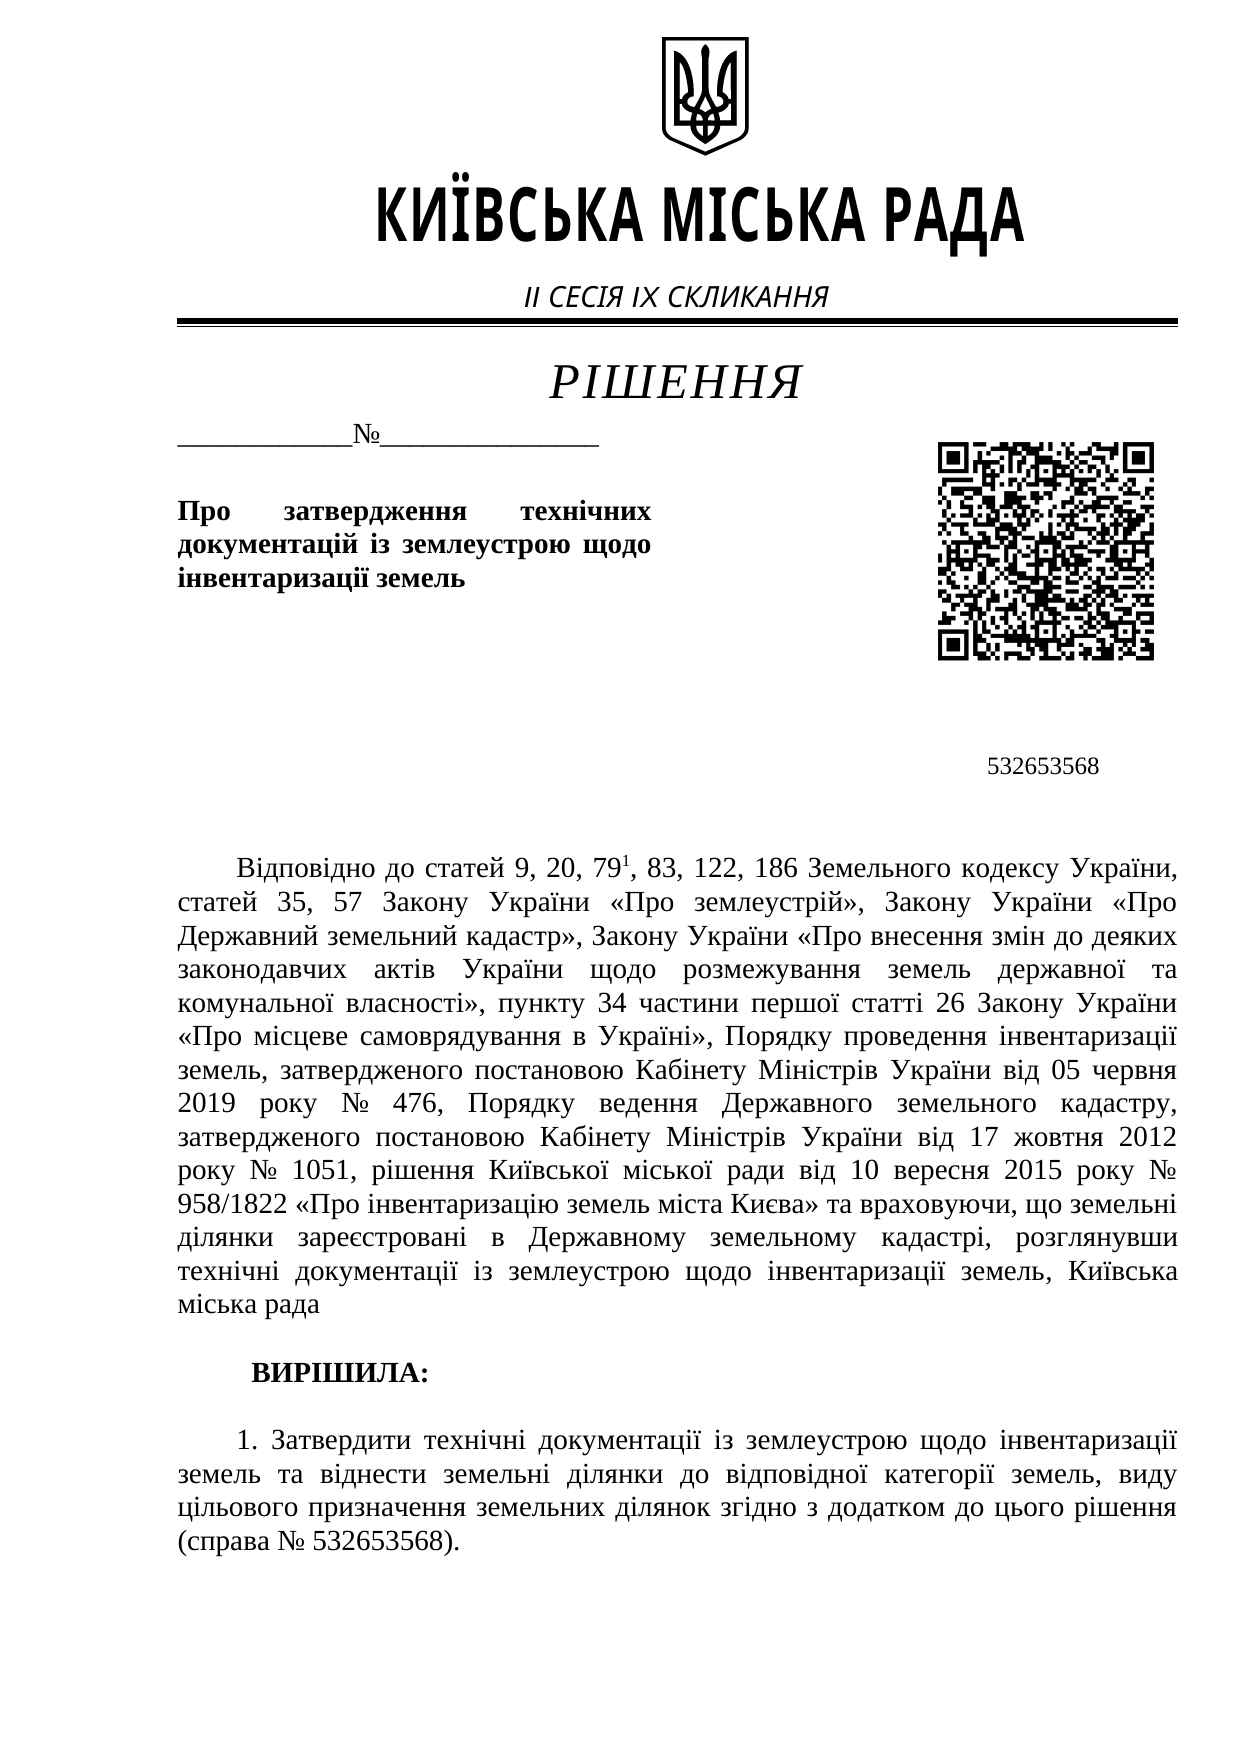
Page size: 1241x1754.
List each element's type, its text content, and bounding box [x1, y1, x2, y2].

picture [660, 37, 751, 157]
subtitle Відповідно до статей 9, 20, 791, 83, 122, 186 Земельного кодексу України, статей 35, 57 Закону України «Про землеустрій», Закону України «Про Державний земельний кадастр», Закону України «Про внесення змін до деяких законодавчих актів України щодо розмежування земель державної та комунальної власності», пункту 34 частини першої статті 26 Закону України «Про місцеве самоврядування в Україні», Порядку проведення інвентаризації земель, затвердженого постановою Кабінету Міністрів України від 05 червня 2019 року № 476, Порядку ведення Державного земельного кадастру, затвердженого постановою Кабінету Міністрів України від 17 жовтня 2012 року № 1051, рішення Київської міської ради від 10 вересня 2015 року № 958/1822 «Про інвентаризацію земель міста Києва» та враховуючи, що земельні ділянки зареєстровані в Державному земельному кадастрі, розглянувши технічні документації із землеустрою щодо інвентаризації земель, Київська міська рада [177, 851, 1178, 1320]
text 1. Затвердити технічні документації із землеустрою щодо інвентаризації земель та віднести земельні ділянки до відповідної категорії земель, виду цільового призначення земельних ділянок згідно з додатком до цього рішення (справа № 532653568). [177, 1422, 1178, 1556]
text ____________№_______________ [177, 416, 1178, 449]
subtitle II сесія IX скликання [177, 276, 1178, 318]
table_header Про затвердження технічних документацій із землеустрою щодо інвентаризації земель [166, 493, 663, 617]
picture [920, 449, 1171, 678]
text ВИРІШИЛА: [177, 1355, 1178, 1389]
text КИЇВСЬКА МІСЬКА РАДА [222, 161, 1178, 264]
subtitle РІШЕННЯ [177, 352, 1178, 410]
